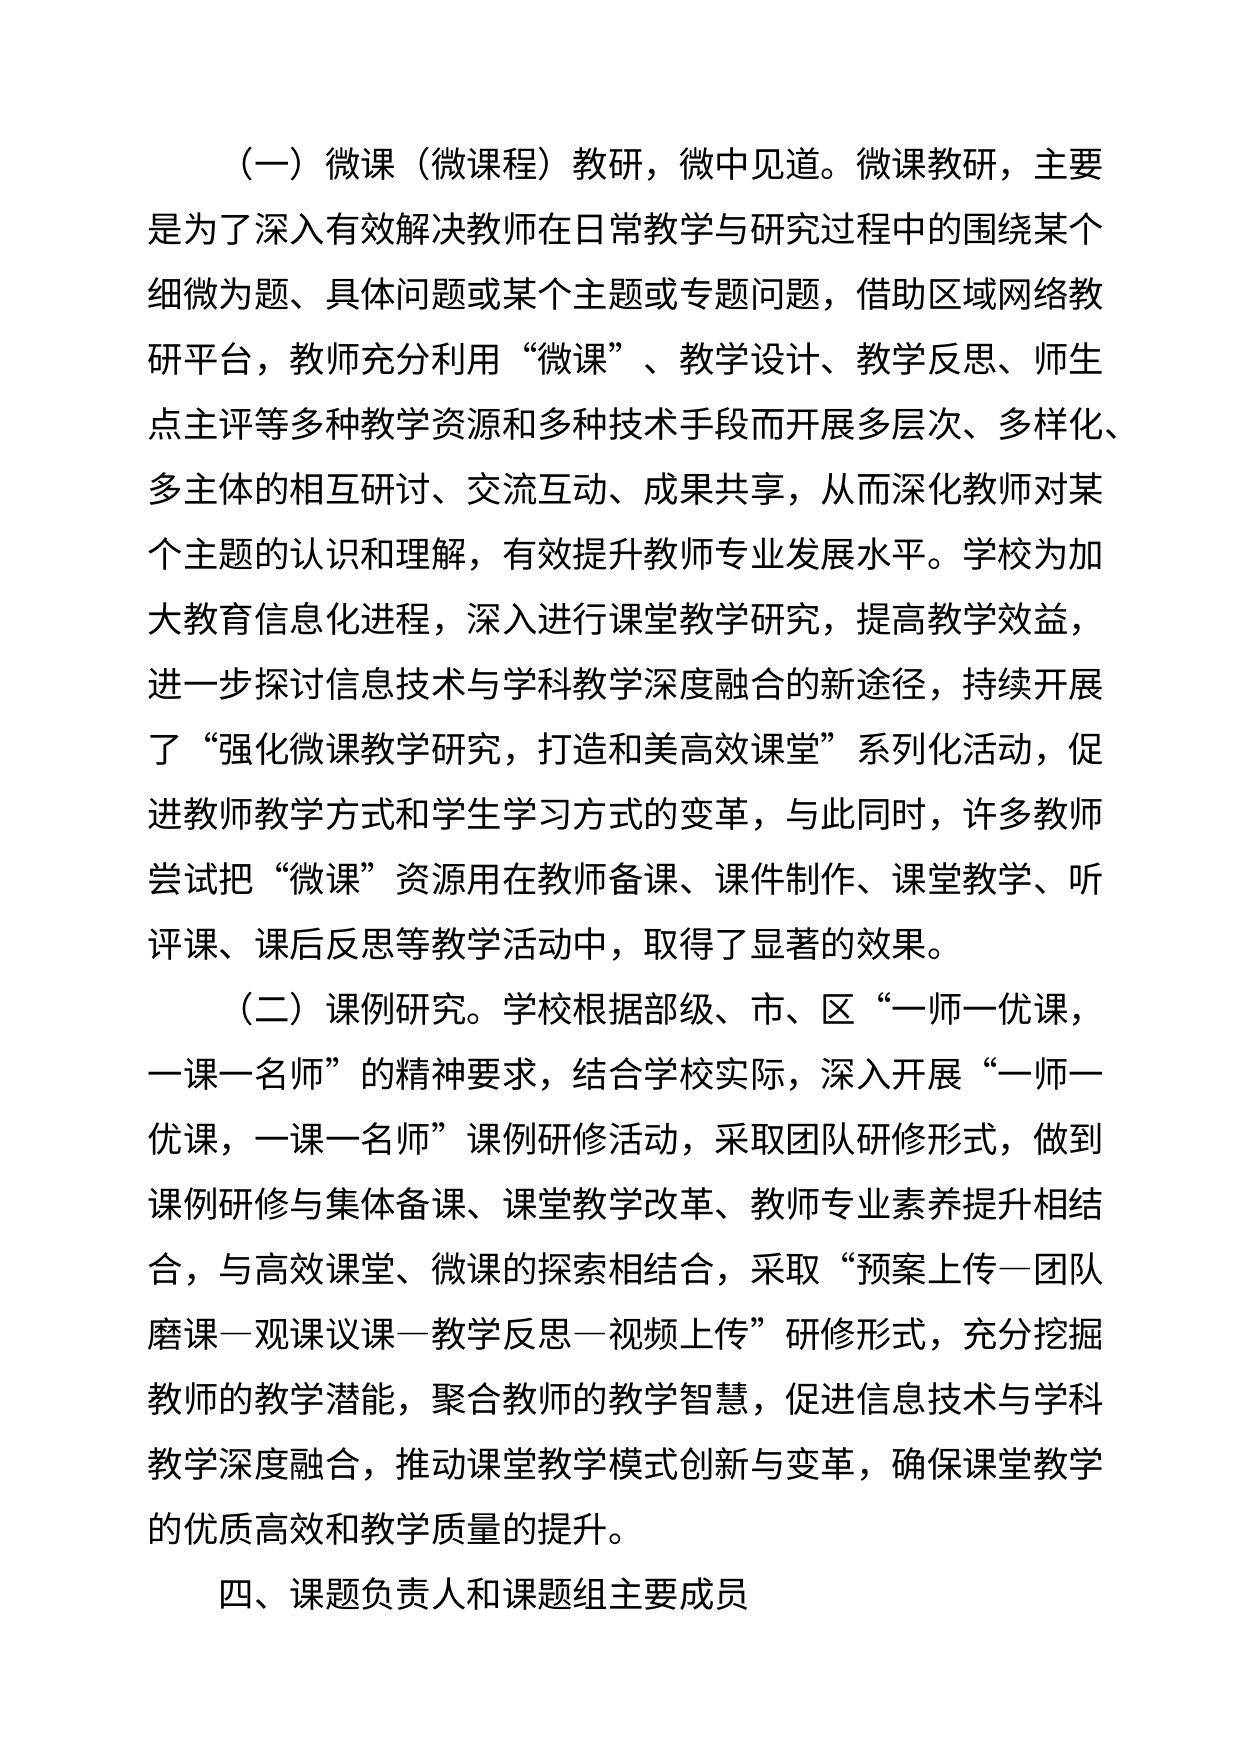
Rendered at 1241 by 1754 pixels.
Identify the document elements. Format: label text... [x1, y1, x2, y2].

list （二）课例研究。学校根据部级、市、区“一师一优课，一课一名师”的精神要求，结合学校实际，深入开展“一师一优课，一课一名师”课例研修活动，采取团队研修形式，做到课例研修与集体备课、课堂教学改革、教师专业素养提升相结合，与高效课堂、微课的探索相结合，采取“预案上传—团队磨课—观课议课—教学反思—视频上传”研修形式，充分挖掘教师的教学潜能，聚合教师的教学智慧，促进信息技术与学科教学深度融合，推动课堂教学模式创新与变革，确保课堂教学的优质高效和教学质量的提升。 [148, 974, 1122, 1559]
text 四、课题负责人和课题组主要成员 [148, 1559, 1122, 1624]
list （一）微课（微课程）教研，微中见道。微课教研，主要是为了深入有效解决教师在日常教学与研究过程中的围绕某个细微为题、具体问题或某个主题或专题问题，借助区域网络教研平台，教师充分利用“微课”、教学设计、教学反思、师生点主评等多种教学资源和多种技术手段而开展多层次、多样化、多主体的相互研讨、交流互动、成果共享，从而深化教师对某个主题的认识和理解，有效提升教师专业发展水平。学校为加大教育信息化进程，深入进行课堂教学研究，提高教学效益，进一步探讨信息技术与学科教学深度融合的新途径，持续开展了“强化微课教学研究，打造和美高效课堂”系列化活动，促进教师教学方式和学生学习方式的变革，与此同时，许多教师尝试把“微课”资源用在教师备课、课件制作、课堂教学、听评课、课后反思等教学活动中，取得了显著的效果。 [148, 129, 1122, 974]
